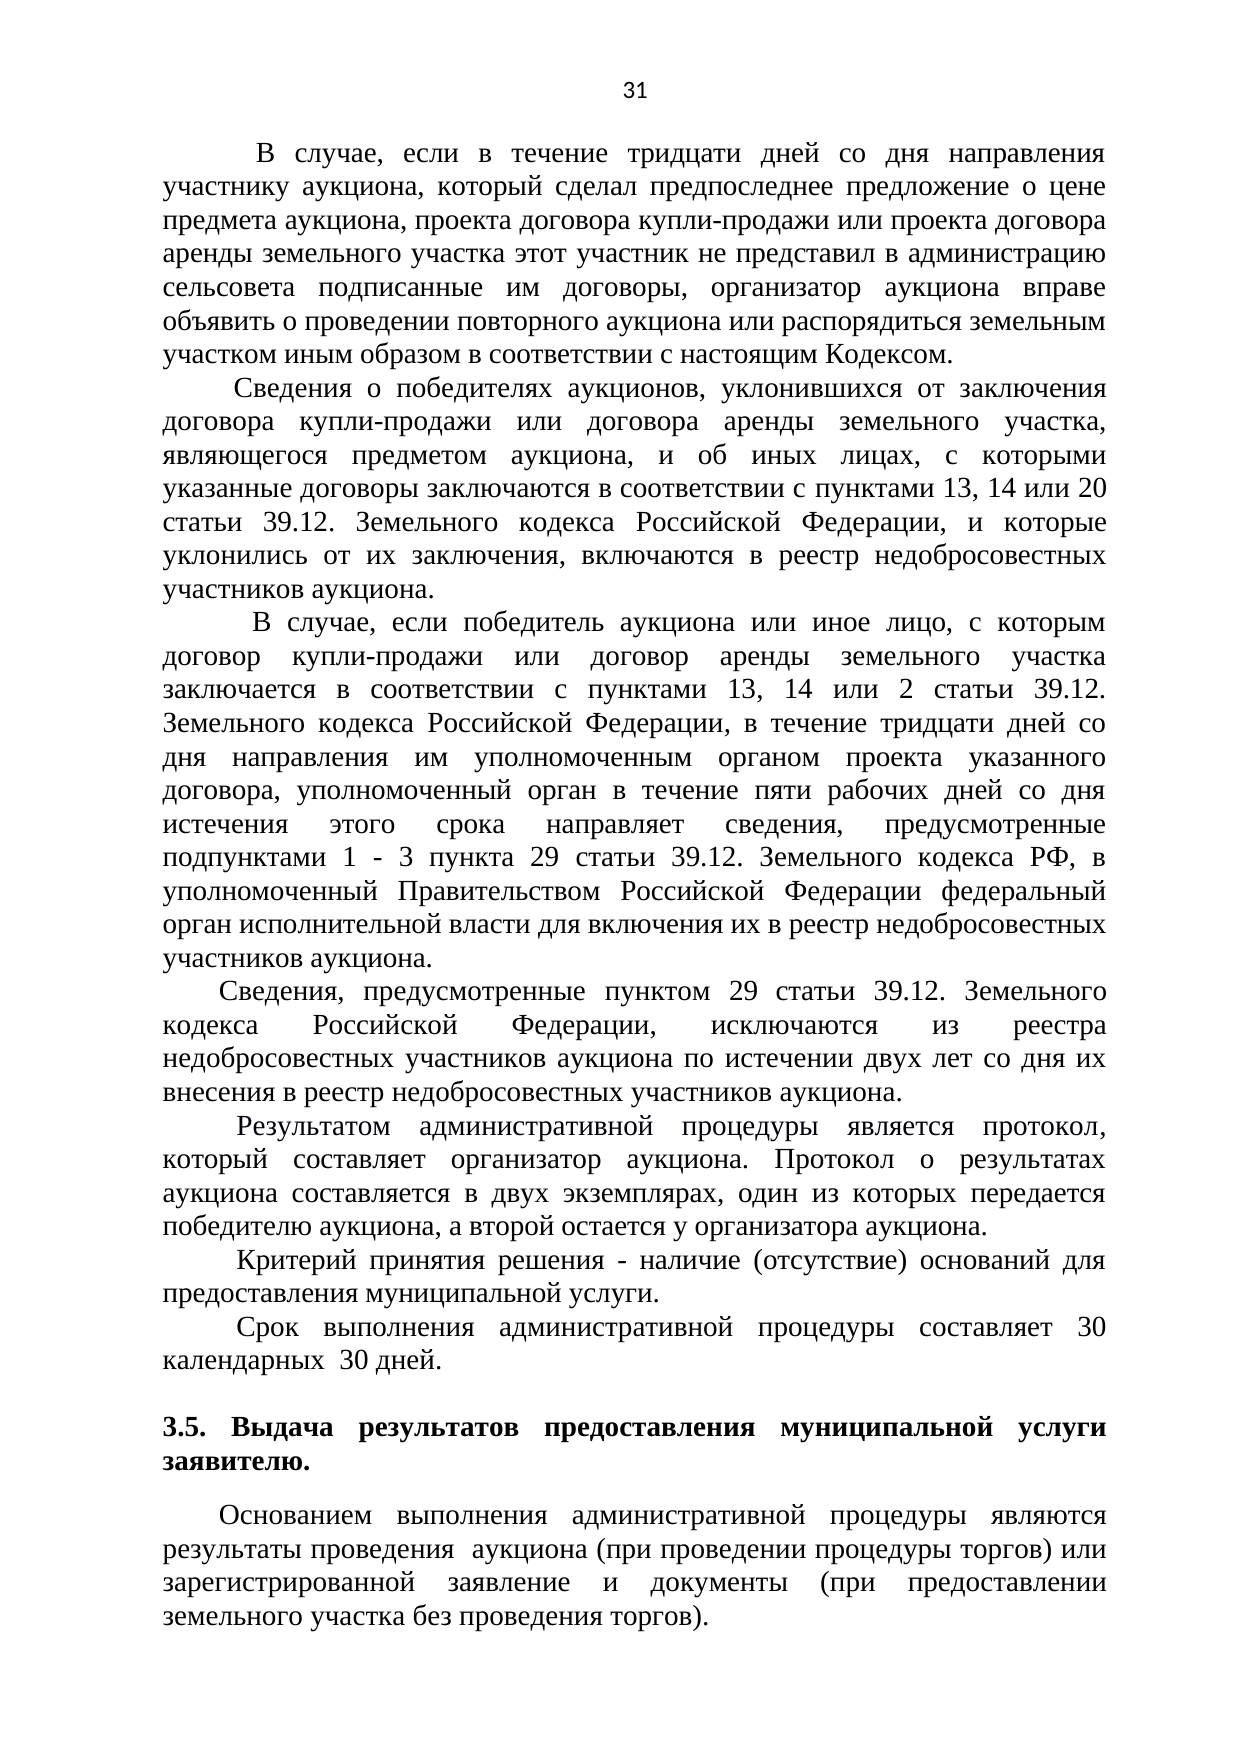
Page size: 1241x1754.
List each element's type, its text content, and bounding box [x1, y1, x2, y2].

text В случае, если в течение тридцати дней со дня направления участнику аукциона, который сделал предпоследнее предложение о цене предмета аукциона, проекта договора купли-продажи или проекта договора аренды земельного участка этот участник не представил в администрацию сельсовета подписанные им договоры, организатор аукциона вправе объявить о проведении повторного аукциона или распорядиться земельным участком иным образом в соответствии с настоящим Кодексом. [162, 135, 1106, 370]
text Срок выполнения административной процедуры составляет 30 календарных 30 дней. [162, 1309, 1107, 1376]
text Критерий принятия решения - наличие (отсутствие) оснований для предоставления муниципальной услуги. [162, 1242, 1106, 1309]
list Сведения, предусмотренные пунктом 29 статьи 39.12. Земельного кодекса Российской Федерации, исключаются из реестра недобросовестных участников аукциона по истечении двух лет со дня их внесения в реестр недобросовестных участников аукциона. [162, 973, 1107, 1108]
text 3.5. Выдача результатов предоставления муниципальной услуги заявителю. [162, 1409, 1107, 1477]
text В случае, если победитель аукциона или иное лицо, с которым договор купли-продажи или договор аренды земельного участка заключается в соответствии с пунктами 13, 14 или 2 статьи 39.12. Земельного кодекса Российской Федерации, в течение тридцати дней со дня направления им уполномоченным органом проекта указанного договора, уполномоченный орган в течение пяти рабочих дней со дня истечения этого срока направляет сведения, предусмотренные подпунктами 1 - 3 пункта 29 статьи 39.12. Земельного кодекса РФ, в уполномоченный Правительством Российской Федерации федеральный орган исполнительной власти для включения их в реестр недобросовестных участников аукциона. [162, 604, 1106, 973]
text Результатом административной процедуры является протокол, который составляет организатор аукциона. Протокол о результатах аукциона составляется в двух экземплярах, один из которых передается победителю аукциона, а второй остается у организатора аукциона. [162, 1108, 1106, 1242]
text Основанием выполнения административной процедуры являются результаты проведения аукциона (при проведении процедуры торгов) или зарегистрированной заявление и документы (при предоставлении земельного участка без проведения торгов). [162, 1497, 1107, 1632]
list Сведения о победителях аукционов, уклонившихся от заключения договора купли-продажи или договора аренды земельного участка, являющегося предметом аукциона, и об иных лицах, с которыми указанные договоры заключаются в соответствии с пунктами 13, 14 или 20 статьи 39.12. Земельного кодекса Российской Федерации, и которые уклонились от их заключения, включаются в реестр недобросовестных участников аукциона. [162, 370, 1107, 604]
